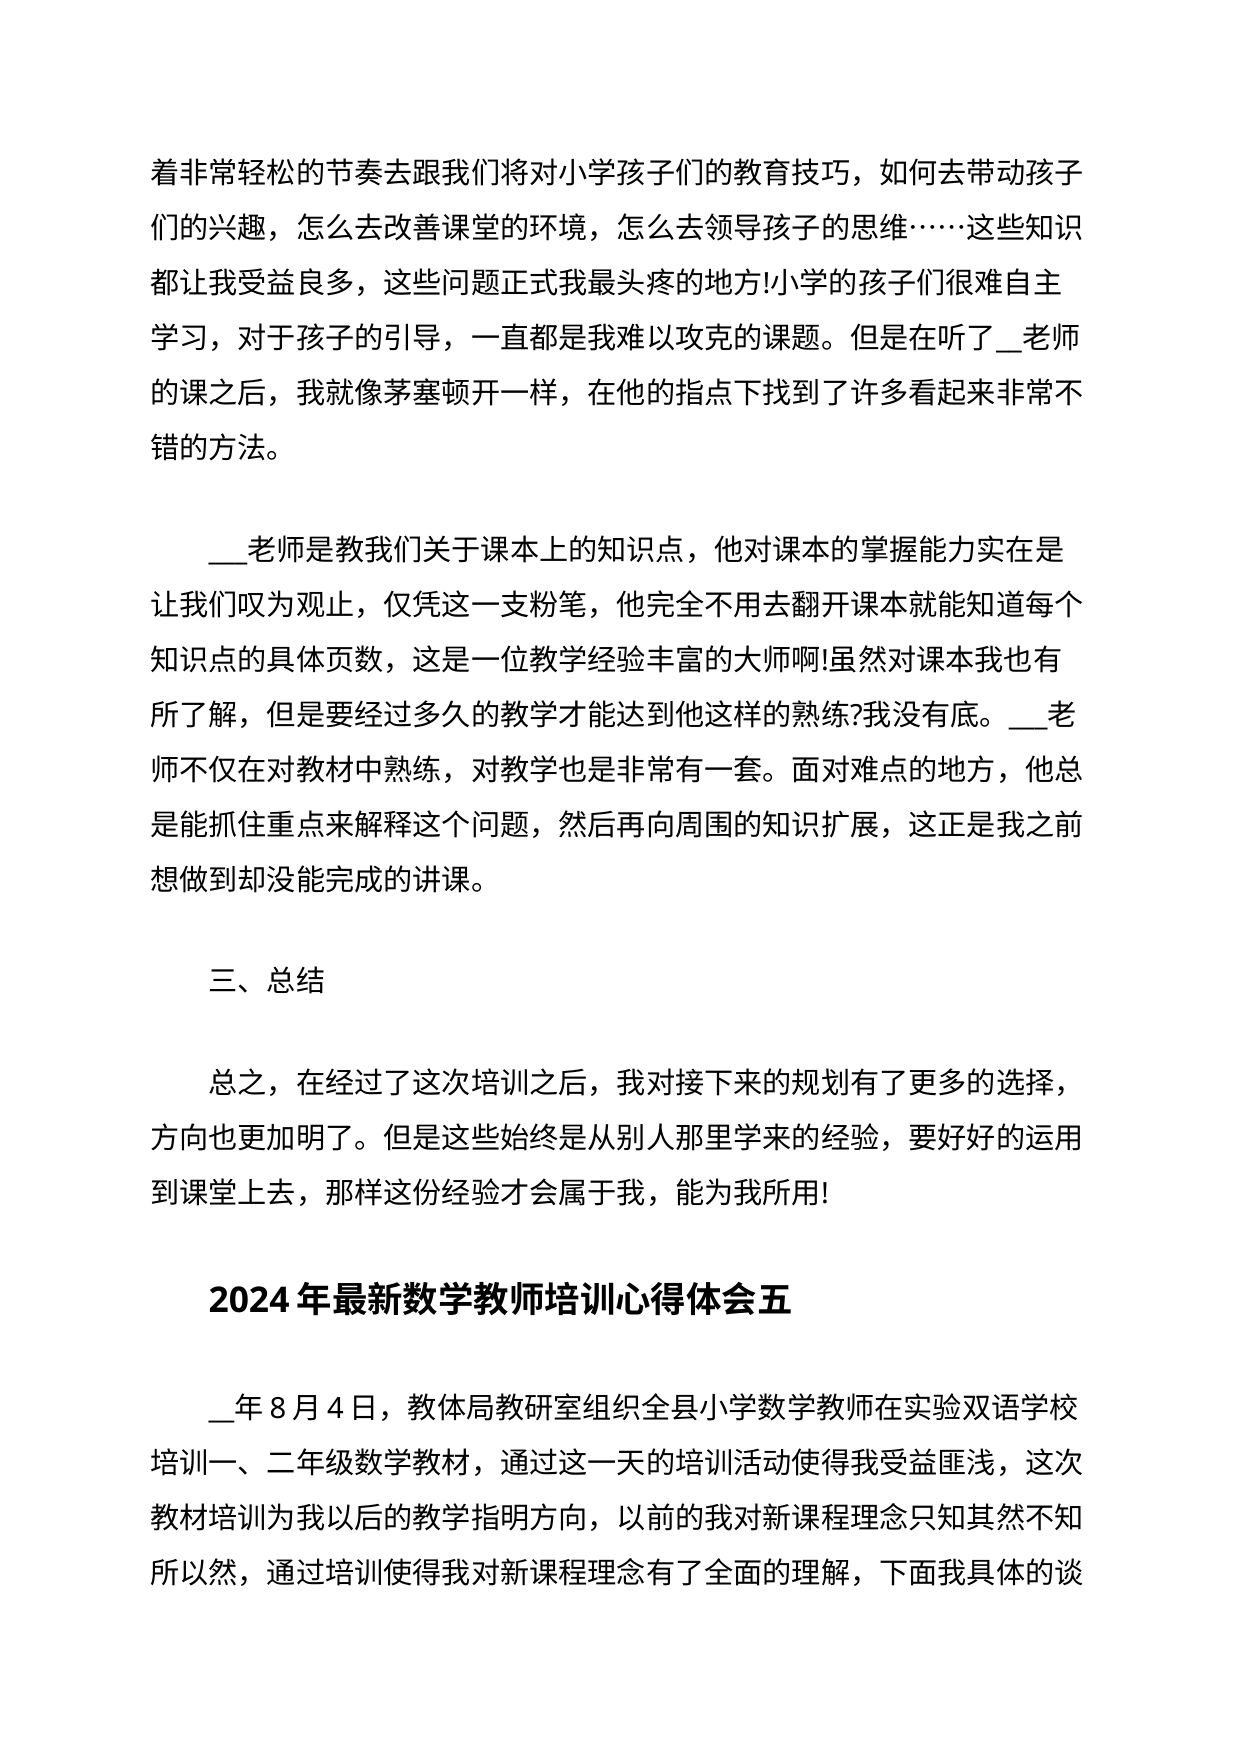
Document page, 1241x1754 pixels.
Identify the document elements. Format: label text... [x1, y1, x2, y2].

text 三、总结 [150, 958, 1090, 1000]
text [150, 1385, 1090, 1592]
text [150, 150, 1090, 467]
text 2024年最新数学教师培训心得体会五 [150, 1271, 1090, 1323]
text 总之，在经过了这次培训之后，我对接下来的规划有了更多的选择，方向也更加明了。但是这些始终是从别人那里学来的经验，要好好的运用到课堂上去，那样这份经验才会属于我，能为我所用! [150, 1060, 1090, 1212]
text ___老师是教我们关于课本上的知识点，他对课本的掌握能力实在是让我们叹为观止，仅凭这一支粉笔，他完全不用去翻开课本就能知道每个知识点的具体页数，这是一位教学经验丰富的大师啊!虽然对课本我也有所了解，但是要经过多久的教学才能达到他这样的熟练?我没有底。___老师不仅在对教材中熟练，对教学也是非常有一套。面对难点的地方，他总是能抓住重点来解释这个问题，然后再向周围的知识扩展，这正是我之前想做到却没能完成的讲课。 [150, 526, 1090, 898]
